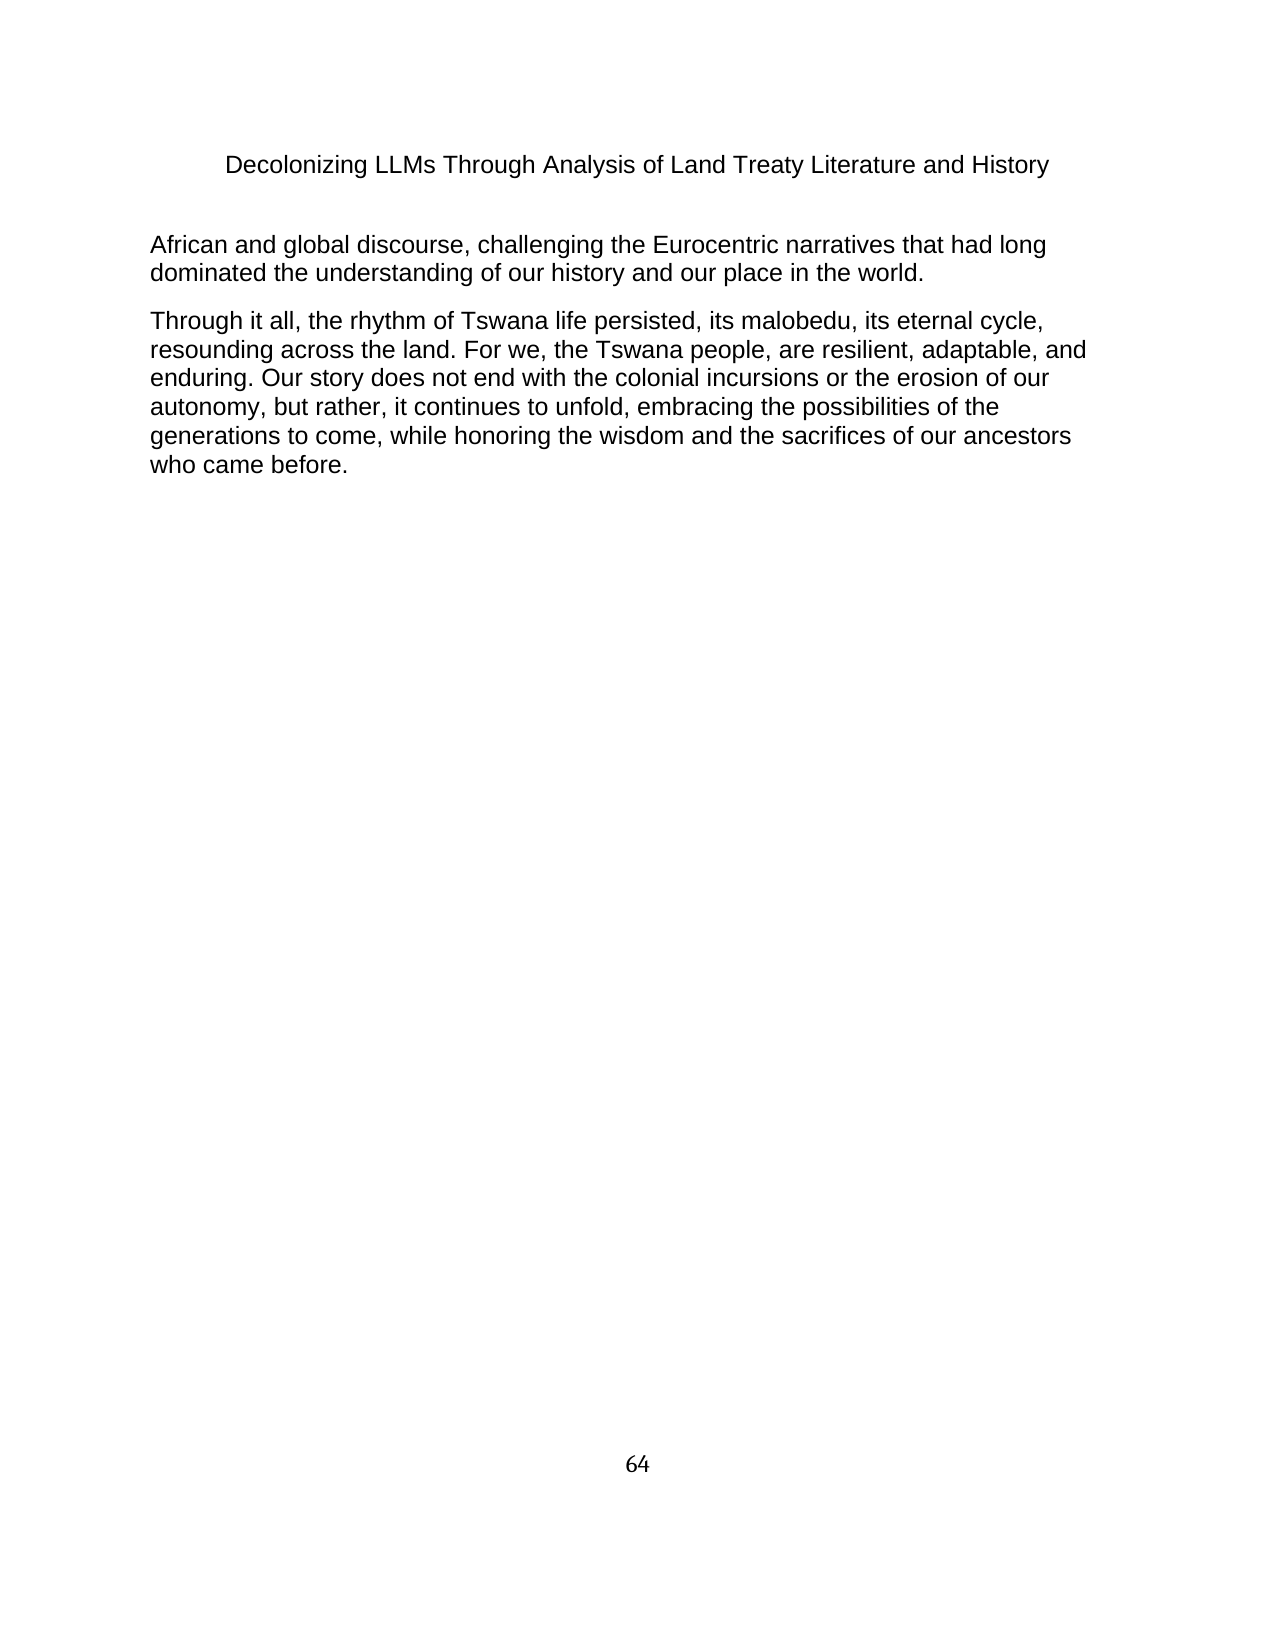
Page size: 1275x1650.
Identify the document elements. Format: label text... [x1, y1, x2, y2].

text Through it all, the rhythm of Tswana life persisted, its malobedu, its eternal cycle, resounding across the land. For we, the Tswana people, are resilient, adaptable, and enduring. Our story does not end with the colonial incursions or the erosion of our autonomy, but rather, it continues to unfold, embracing the possibilities of the generations to come, while honoring the wisdom and the sacrifices of our ancestors who came before. [150, 306, 1125, 478]
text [150, 229, 1125, 287]
